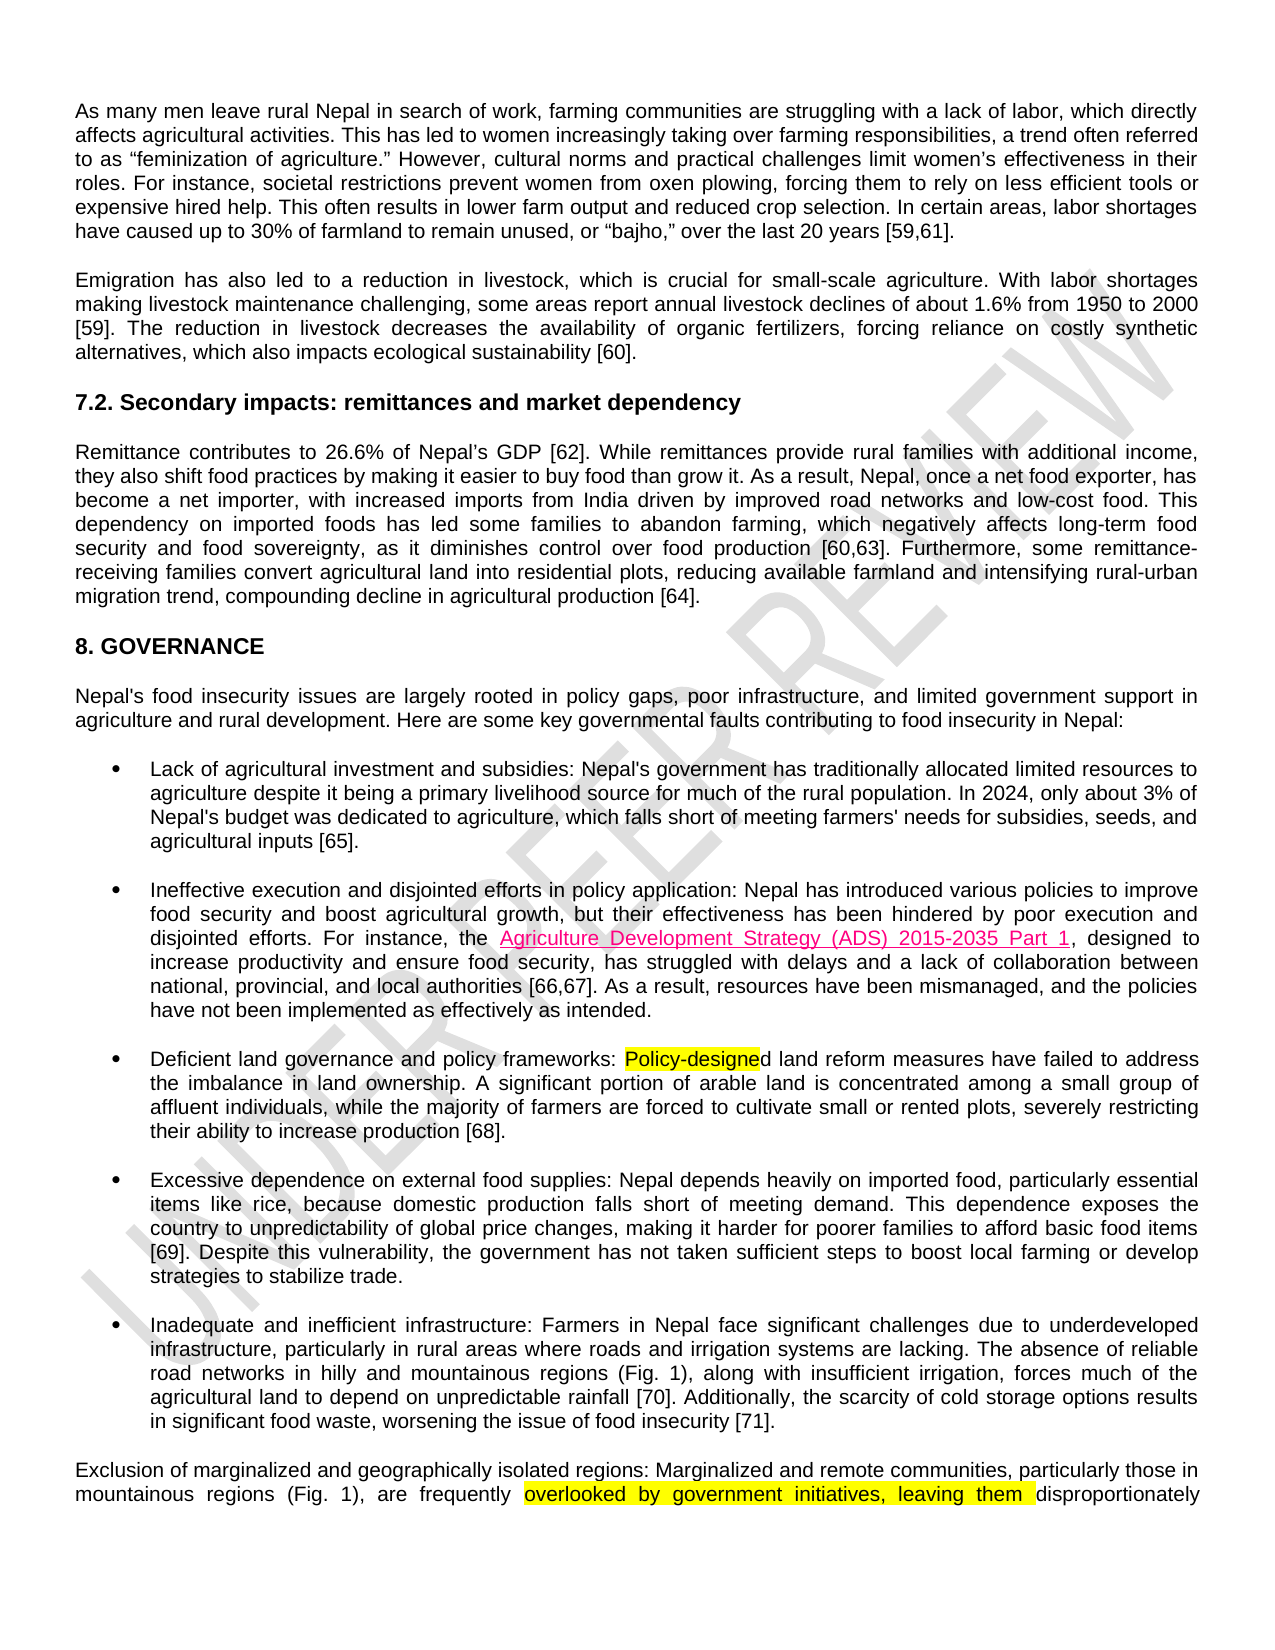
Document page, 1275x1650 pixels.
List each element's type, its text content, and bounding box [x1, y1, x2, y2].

text Remittance contributes to 26.6% of Nepal’s GDP [62]. While remittances provide rural families with additional income, they also shift food practices by making it easier to buy food than grow it. As a result, Nepal, once a net food exporter, has become a net importer, with increased imports from India driven by improved road networks and low-cost food. This dependency on imported foods has led some families to abandon farming, which negatively affects long-term food security and food sovereignty, as it diminishes control over food production [60,63]. Furthermore, some remittance-receiving families convert agricultural land into residential plots, reducing available farmland and intensifying rural-urban migration trend, compounding decline in agricultural production [64]. [75, 440, 1200, 608]
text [75, 1457, 1200, 1505]
list Inadequate and inefficient infrastructure: Farmers in Nepal face significant challenges due to underdeveloped infrastructure, particularly in rural areas where roads and irrigation systems are lacking. The absence of reliable road networks in hilly and mountainous regions (Fig. 1), along with insufficient irrigation, forces much of the agricultural land to depend on unpredictable rainfall [70]. Additionally, the scarcity of cold storage options results in significant food waste, worsening the issue of food insecurity [71]. [112, 1312, 1200, 1432]
text Nepal's food insecurity issues are largely rooted in policy gaps, poor infrastructure, and limited government support in agriculture and rural development. Here are some key governmental faults contributing to food insecurity in Nepal: [75, 684, 1200, 732]
text Emigration has also led to a reduction in livestock, which is crucial for small-scale agriculture. With labor shortages making livestock maintenance challenging, some areas report annual livestock declines of about 1.6% from 1950 to 2000 [59]. The reduction in livestock decreases the availability of organic fertilizers, forcing reliance on costly synthetic alternatives, which also impacts ecological sustainability [60]. [75, 268, 1200, 363]
list Lack of agricultural investment and subsidies: Nepal's government has traditionally allocated limited resources to agriculture despite it being a primary livelihood source for much of the rural population. In 2024, only about 3% of Nepal's budget was dedicated to agriculture, which falls short of meeting farmers' needs for subsidies, seeds, and agricultural inputs [65]. [112, 757, 1200, 853]
list Excessive dependence on external food supplies: Nepal depends heavily on imported food, particularly essential items like rice, because domestic production falls short of meeting demand. This dependence exposes the country to unpredictability of global price changes, making it harder for poorer families to afford basic food items [69]. Despite this vulnerability, the government has not taken sufficient steps to boost local farming or develop strategies to stabilize trade. [112, 1168, 1200, 1287]
list Ineffective execution and disjointed efforts in policy application: Nepal has introduced various policies to improve food security and boost agricultural growth, but their effectiveness has been hindered by poor execution and disjointed efforts. For instance, the Agriculture Development Strategy (ADS) 2015-2035 Part 1, designed to increase productivity and ensure food security, has struggled with delays and a lack of collaboration between national, provincial, and local authorities [66,67]. As a result, resources have been mismanaged, and the policies have not been implemented as effectively as intended. [112, 878, 1200, 1022]
text 7.2. Secondary impacts: remittances and market dependency [75, 388, 1200, 415]
text 8. governance [75, 633, 1200, 659]
list Deficient land governance and policy frameworks: Policy-designed land reform measures have failed to address the imbalance in land ownership. A significant portion of arable land is concentrated among a small group of affluent individuals, while the majority of farmers are forced to cultivate small or rented plots, severely restricting their ability to increase production [68]. [112, 1047, 1200, 1143]
text As many men leave rural Nepal in search of work, farming communities are struggling with a lack of labor, which directly affects agricultural activities. This has led to women increasingly taking over farming responsibilities, a trend often referred to as “feminization of agriculture.” However, cultural norms and practical challenges limit women’s effectiveness in their roles. For instance, societal restrictions prevent women from oxen plowing, forcing them to rely on less efficient tools or expensive hired help. This often results in lower farm output and reduced crop selection. In certain areas, labor shortages have caused up to 30% of farmland to remain unused, or “bajho,” over the last 20 years [59,61]. [75, 99, 1200, 243]
